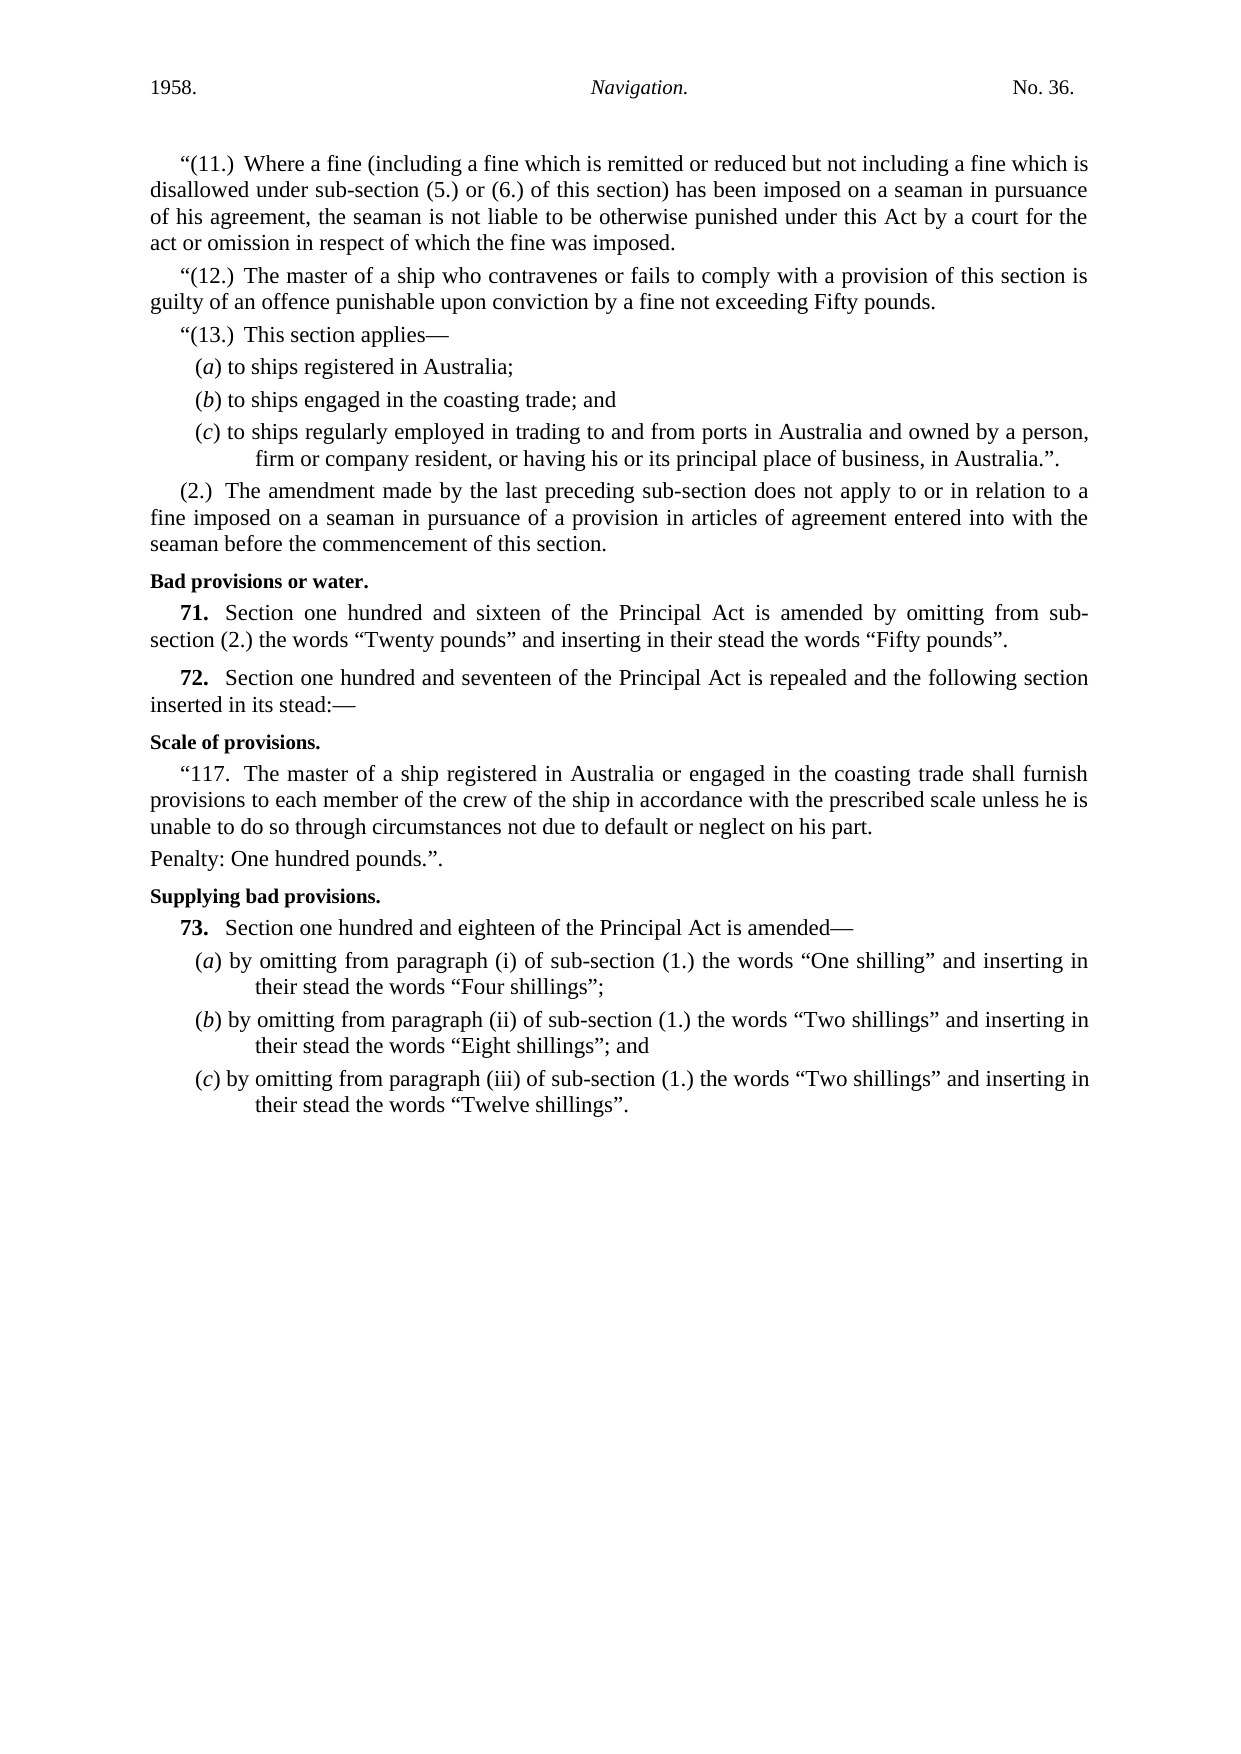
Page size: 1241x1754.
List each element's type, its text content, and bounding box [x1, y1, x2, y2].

text Bad provisions or water. [150, 569, 1090, 593]
text “(12.) The master of a ship who contravenes or fails to comply with a provision of this section is guilty of an offence punishable upon conviction by a fine not exceeding Fifty pounds. [150, 262, 1090, 314]
text (a) by omitting from paragraph (i) of sub-section (1.) the words “One shilling” and inserting in their stead the words “Four shillings”; [195, 947, 1090, 1000]
text (c) by omitting from paragraph (iii) of sub-section (1.) the words “Two shillings” and inserting in their stead the words “Twelve shillings”. [195, 1065, 1090, 1118]
text “(11.) Where a fine (including a fine which is remitted or reduced but not including a fine which is disallowed under sub-section (5.) or (6.) of this section) has been imposed on a seaman in pursuance of his agreement, the seaman is not liable to be otherwise punished under this Act by a court for the act or omission in respect of which the fine was imposed. [150, 150, 1090, 255]
text (b) to ships engaged in the coasting trade; and [195, 386, 1090, 412]
text (c) to ships regularly employed in trading to and from ports in Australia and owned by a person, firm or company resident, or having his or its principal place of business, in Australia.”. [195, 418, 1090, 471]
text Penalty: One hundred pounds.”. [150, 845, 1090, 872]
text Scale of provisions. [150, 730, 1090, 754]
text 73. Section one hundred and eighteen of the Principal Act is amended— [150, 914, 1090, 941]
text “(13.) This section applies— [150, 321, 1090, 347]
text (a) to ships registered in Australia; [195, 353, 1090, 379]
text 71. Section one hundred and sixteen of the Principal Act is amended by omitting from sub-section (2.) the words “Twenty pounds” and inserting in their stead the words “Fifty pounds”. [150, 599, 1090, 652]
text 72. Section one hundred and seventeen of the Principal Act is repealed and the following section inserted in its stead:— [150, 664, 1090, 717]
text “117. The master of a ship registered in Australia or engaged in the coasting trade shall furnish provisions to each member of the crew of the ship in accordance with the prescribed scale unless he is unable to do so through circumstances not due to default or neglect on his part. [150, 760, 1090, 839]
text (2.) The amendment made by the last preceding sub-section does not apply to or in relation to a fine imposed on a seaman in pursuance of a provision in articles of agreement entered into with the seaman before the commencement of this section. [150, 477, 1090, 556]
text (b) by omitting from paragraph (ii) of sub-section (1.) the words “Two shillings” and inserting in their stead the words “Eight shillings”; and [195, 1006, 1090, 1059]
text Supplying bad provisions. [150, 884, 1090, 908]
